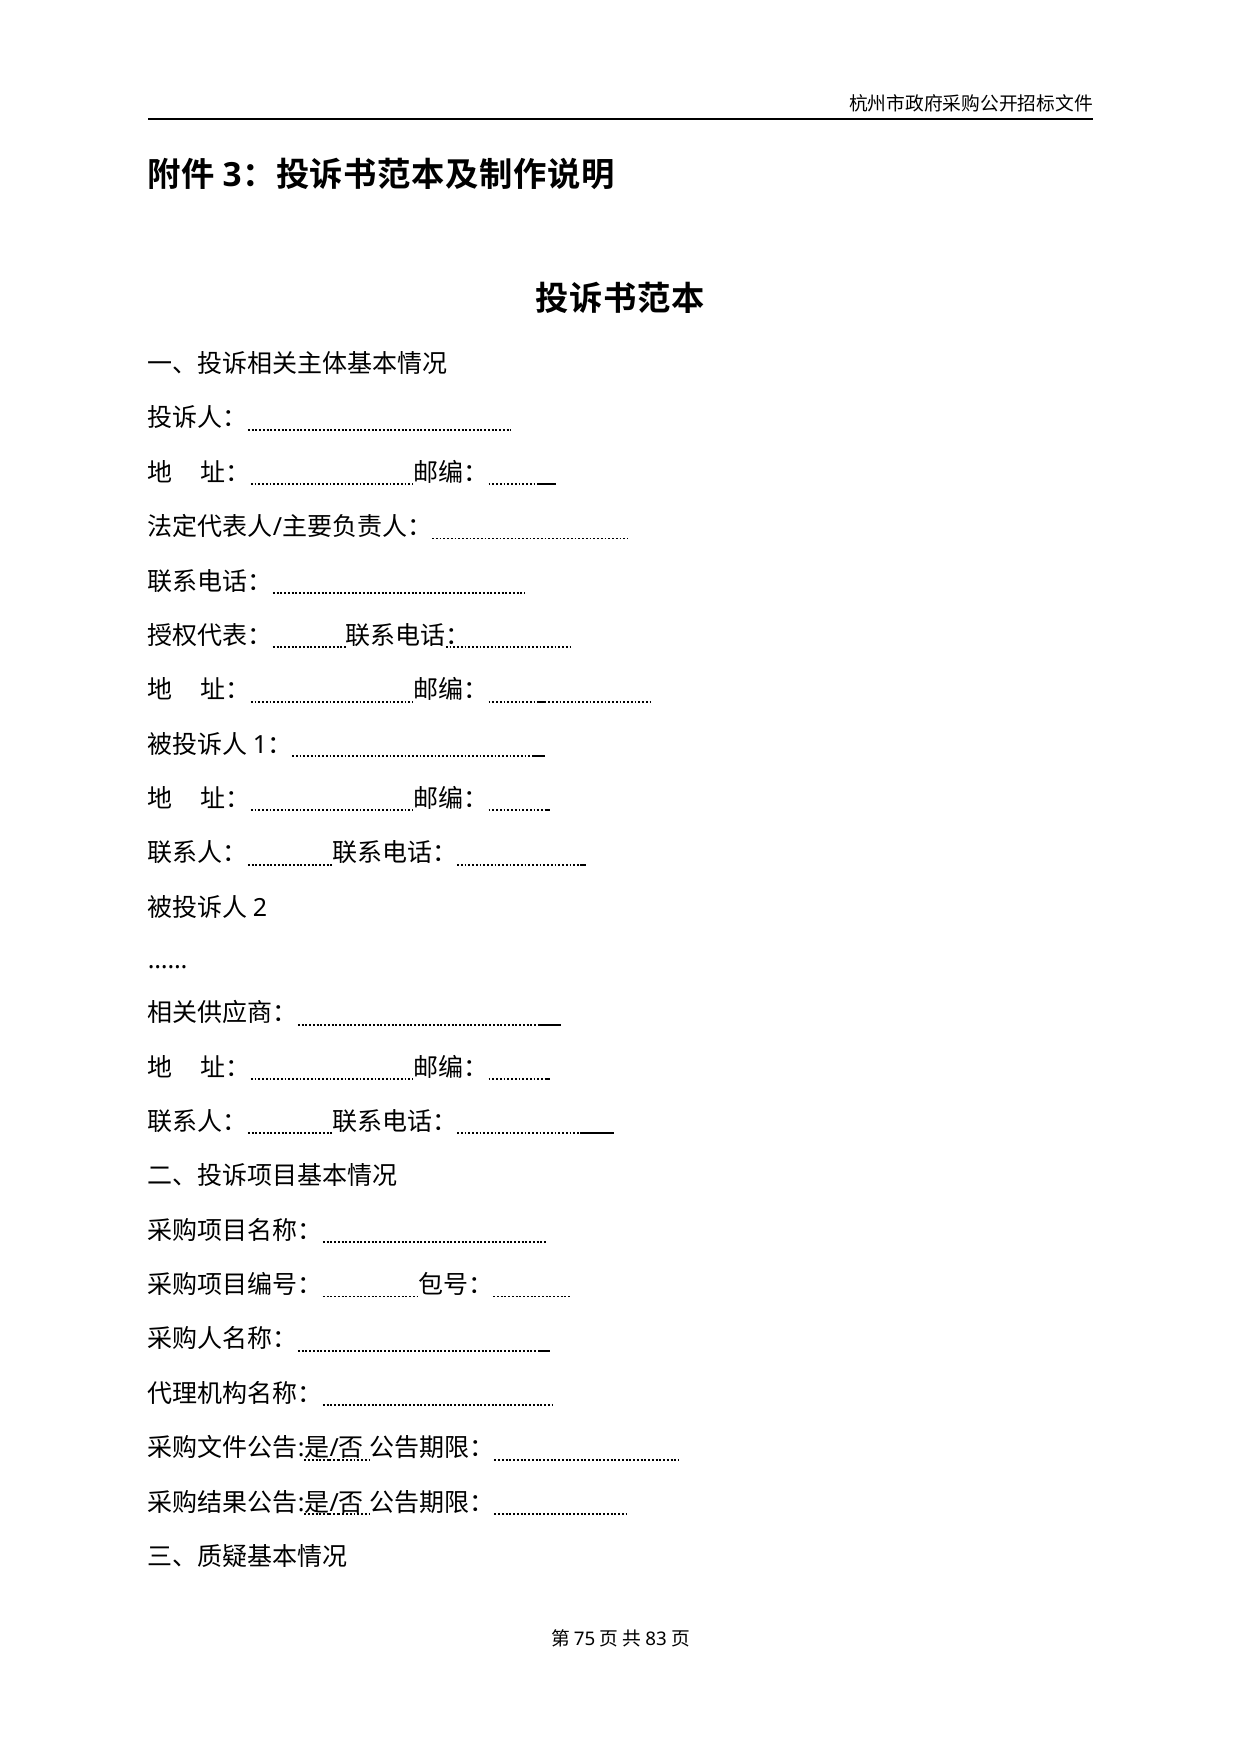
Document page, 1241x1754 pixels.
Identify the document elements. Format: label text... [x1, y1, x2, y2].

text 联系人： 联系电话： [148, 833, 1093, 869]
text 地 址： 邮编： [148, 452, 1093, 488]
text 被投诉人2 [148, 887, 1093, 923]
text 采购项目名称： [148, 1210, 1093, 1246]
text 附件3：投诉书范本及制作说明 [148, 148, 1093, 196]
text 地 址： 邮编： [148, 778, 1093, 815]
text 联系人： 联系电话： [148, 1101, 1093, 1138]
text 地 址： 邮编： [148, 1047, 1093, 1083]
text 被投诉人1： [148, 724, 1093, 760]
text 投诉书范本 [148, 271, 1093, 319]
text 采购项目编号： 包号： [148, 1264, 1093, 1301]
text 采购文件公告:是/否 公告期限： [148, 1428, 1093, 1464]
text 三、质疑基本情况 [148, 1536, 1093, 1573]
text 法定代表人/主要负责人： [148, 507, 1093, 543]
text 二、投诉项目基本情况 [148, 1156, 1093, 1192]
text 联系电话： [148, 561, 1093, 597]
text 代理机构名称： [148, 1373, 1093, 1409]
text 采购人名称： [148, 1319, 1093, 1355]
text 一、投诉相关主体基本情况 [148, 343, 1093, 380]
text 投诉人： [148, 398, 1093, 434]
text …… [148, 942, 1093, 976]
text 相关供应商： [148, 993, 1093, 1029]
text 地 址： 邮编： [148, 670, 1093, 706]
text 授权代表： 联系电话： [148, 615, 1093, 652]
text 采购结果公告:是/否 公告期限： [148, 1482, 1093, 1518]
